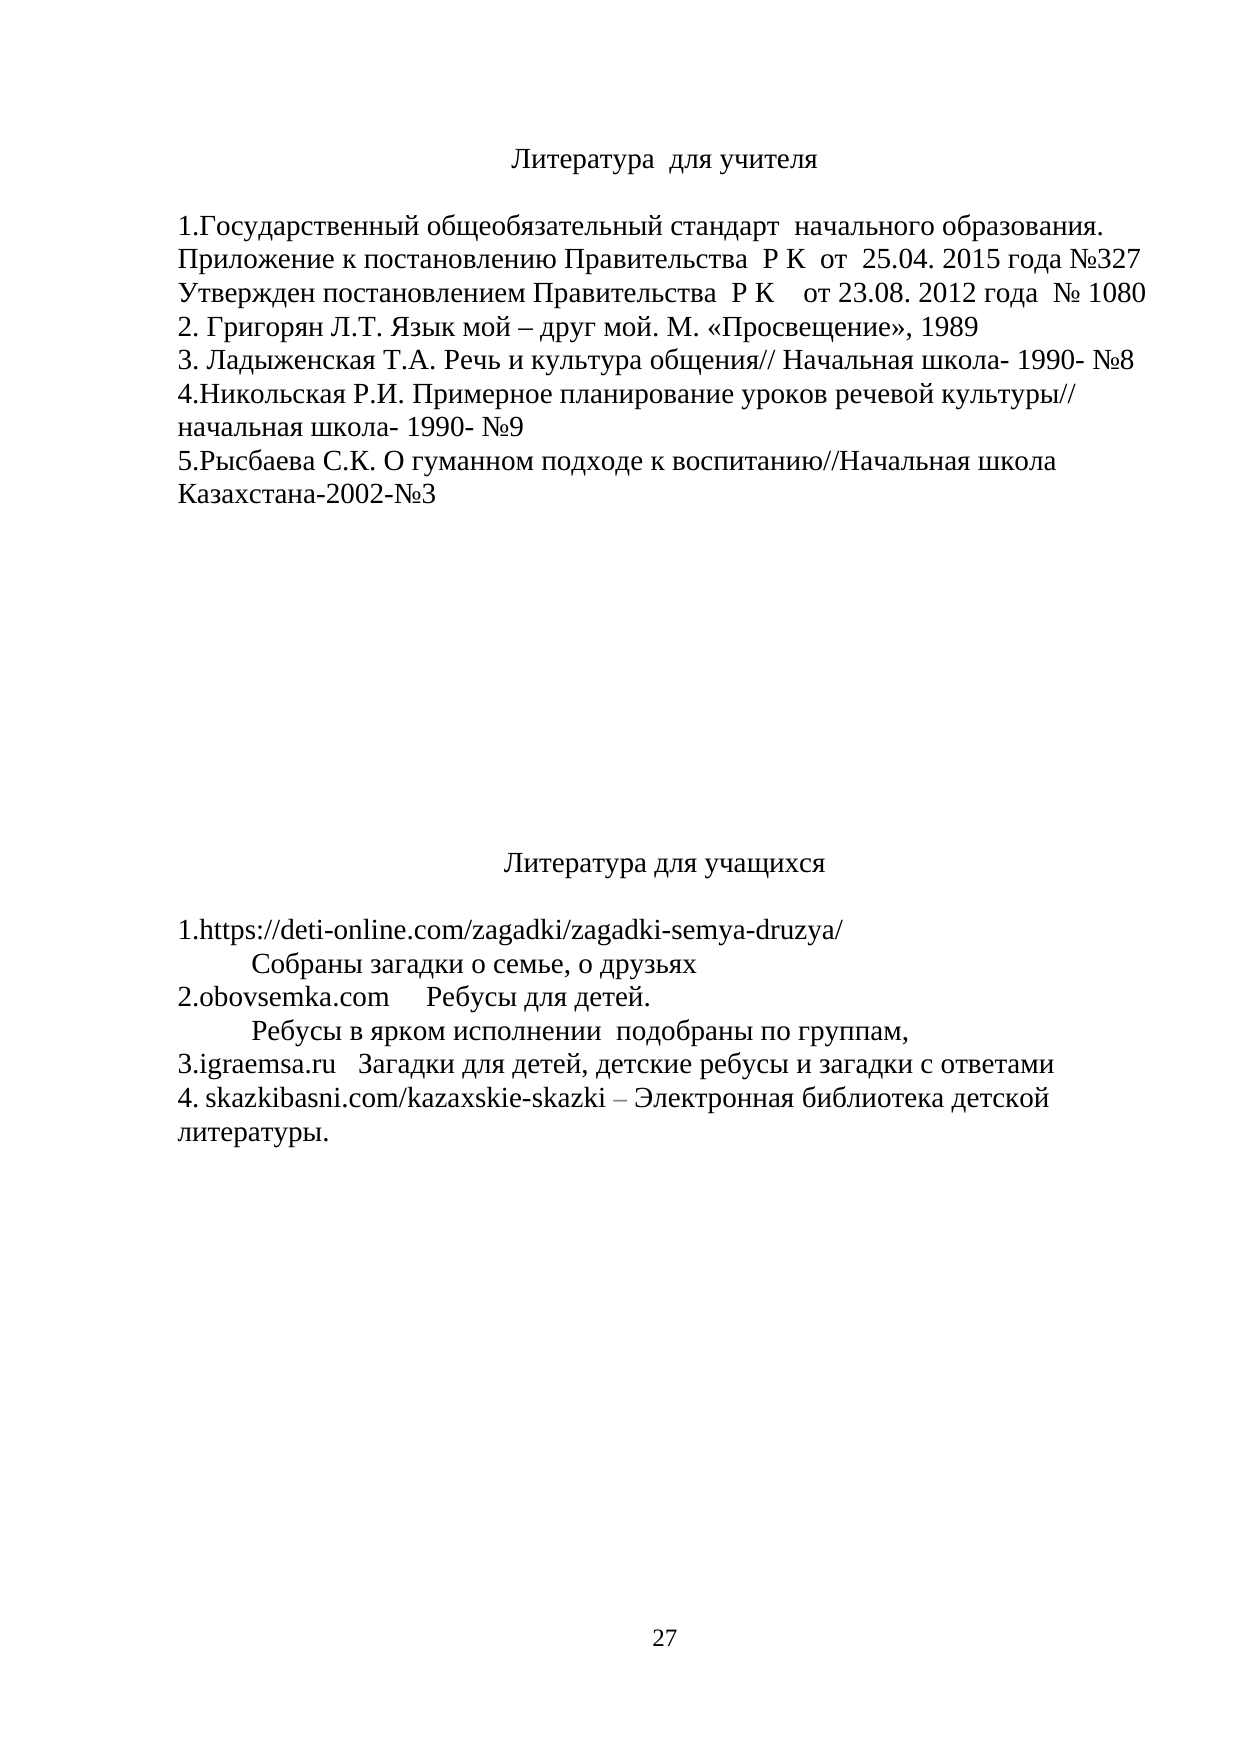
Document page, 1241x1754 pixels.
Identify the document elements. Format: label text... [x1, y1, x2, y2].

text 1.Государственный общеобязательный стандарт начального образования. Приложение к постановлению Правительства Р К от 25.04. 2015 года №327 Утвержден постановлением Правительства Р К от 23.08. 2012 года № 1080 [177, 208, 1152, 309]
text 3. Ладыженская Т.А. Речь и культура общения// Начальная школа- 1990- №8 [177, 342, 1152, 376]
text 4.Никольская Р.И. Примерное планирование уроков речевой культуры// начальная школа- 1990- №9 [177, 376, 1152, 443]
text Собраны загадки о семье, о друзьях [177, 946, 1152, 979]
text 3.igraemsa.ru Загадки для детей, детские ребусы и загадки с ответами [177, 1047, 1152, 1080]
text Ребусы в ярком исполнении подобраны по группам, [177, 1013, 1152, 1047]
text 2. Григорян Л.Т. Язык мой – друг мой. М. «Просвещение», 1989 [177, 309, 1152, 342]
text 5.Рысбаева С.К. О гуманном подходе к воспитанию//Начальная школа Казахстана-2002-№3 [177, 443, 1152, 510]
text 1.https://deti-online.com/zagadki/zagadki-semya-druzya/‎ [177, 912, 1152, 946]
text Литература для учителя [177, 141, 1152, 174]
text 2.obovsemka.com Ребусы для детей. [177, 979, 1152, 1013]
text 4. skazkibasni.com/kazaxskie-skazki – Электронная библиотека детской литературы. [177, 1080, 1152, 1147]
text Литература для учащихся [177, 845, 1152, 879]
